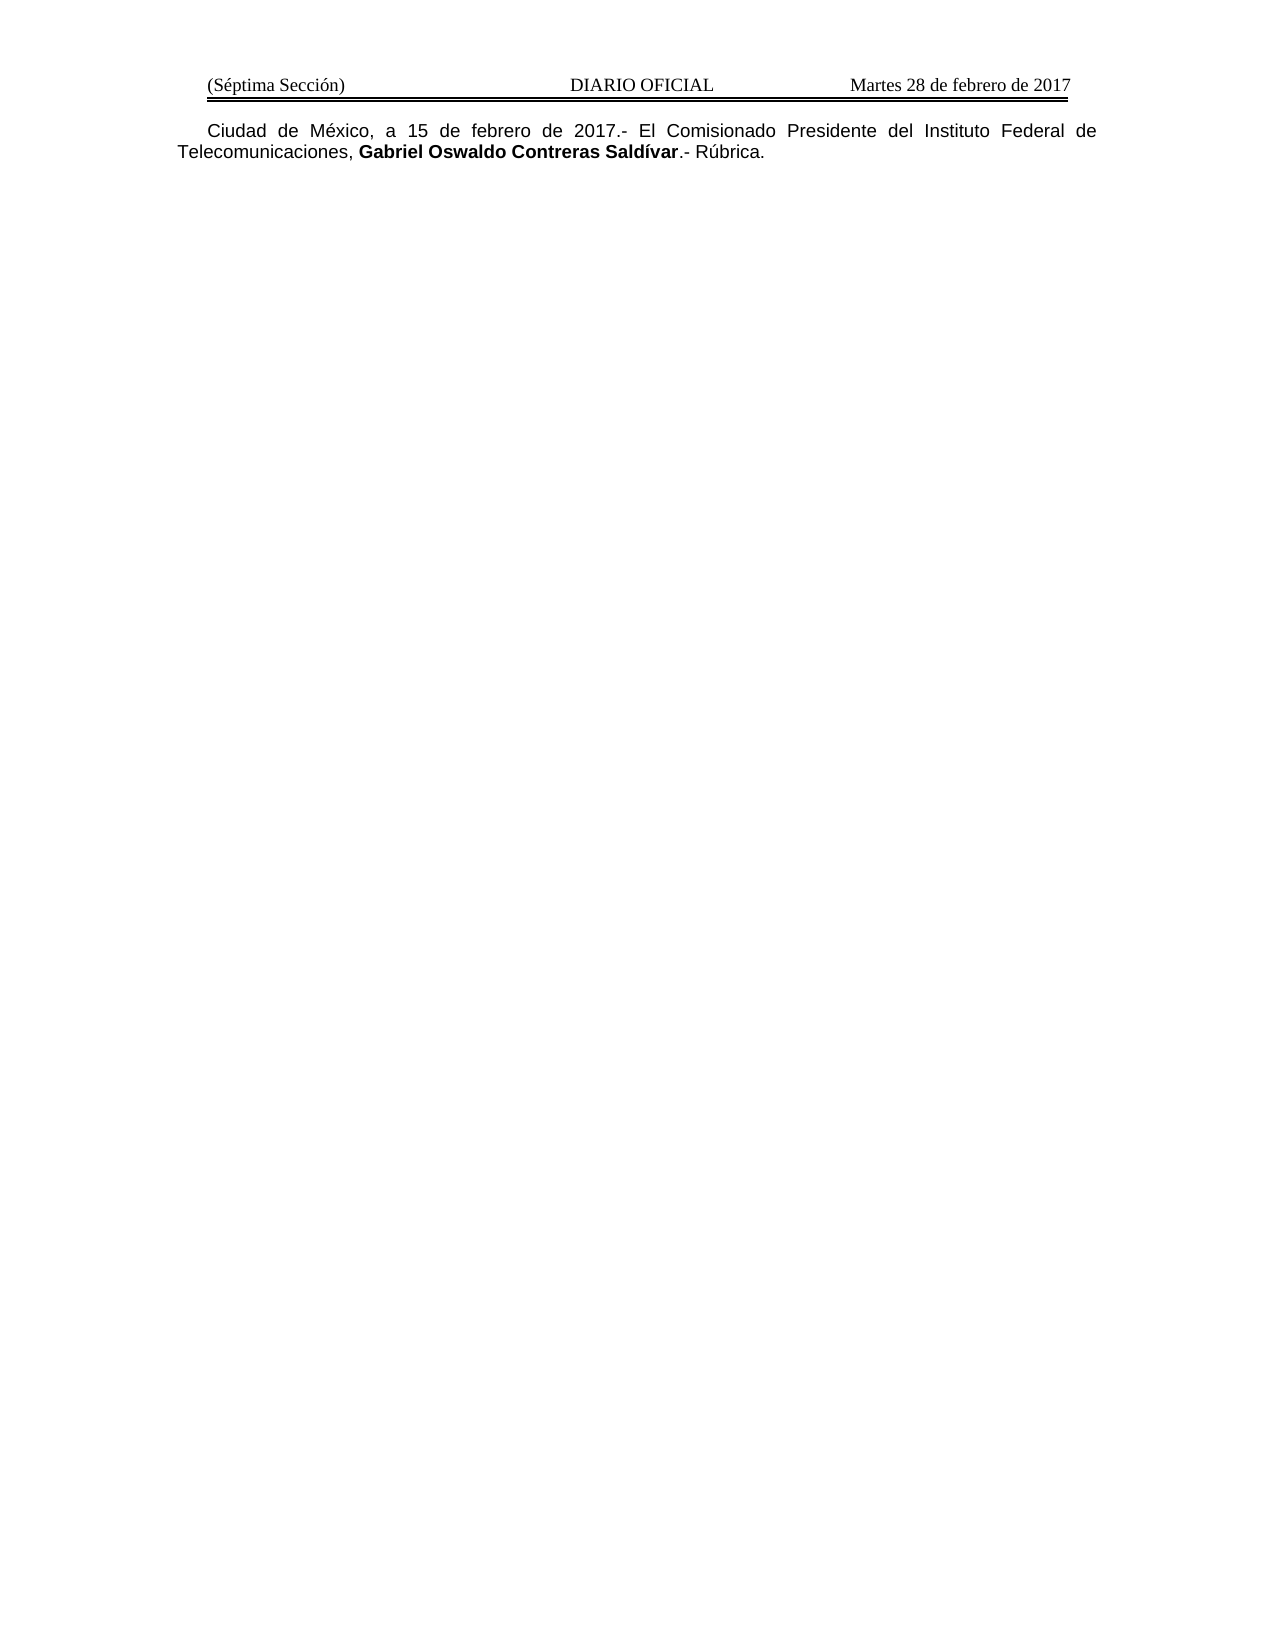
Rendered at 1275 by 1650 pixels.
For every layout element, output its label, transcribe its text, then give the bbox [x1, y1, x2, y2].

text Ciudad de México, a 15 de febrero de 2017.- El Comisionado Presidente del Instituto Federal de Telecomunicaciones, Gabriel Oswaldo Contreras Saldívar.- Rúbrica. [177, 120, 1098, 163]
